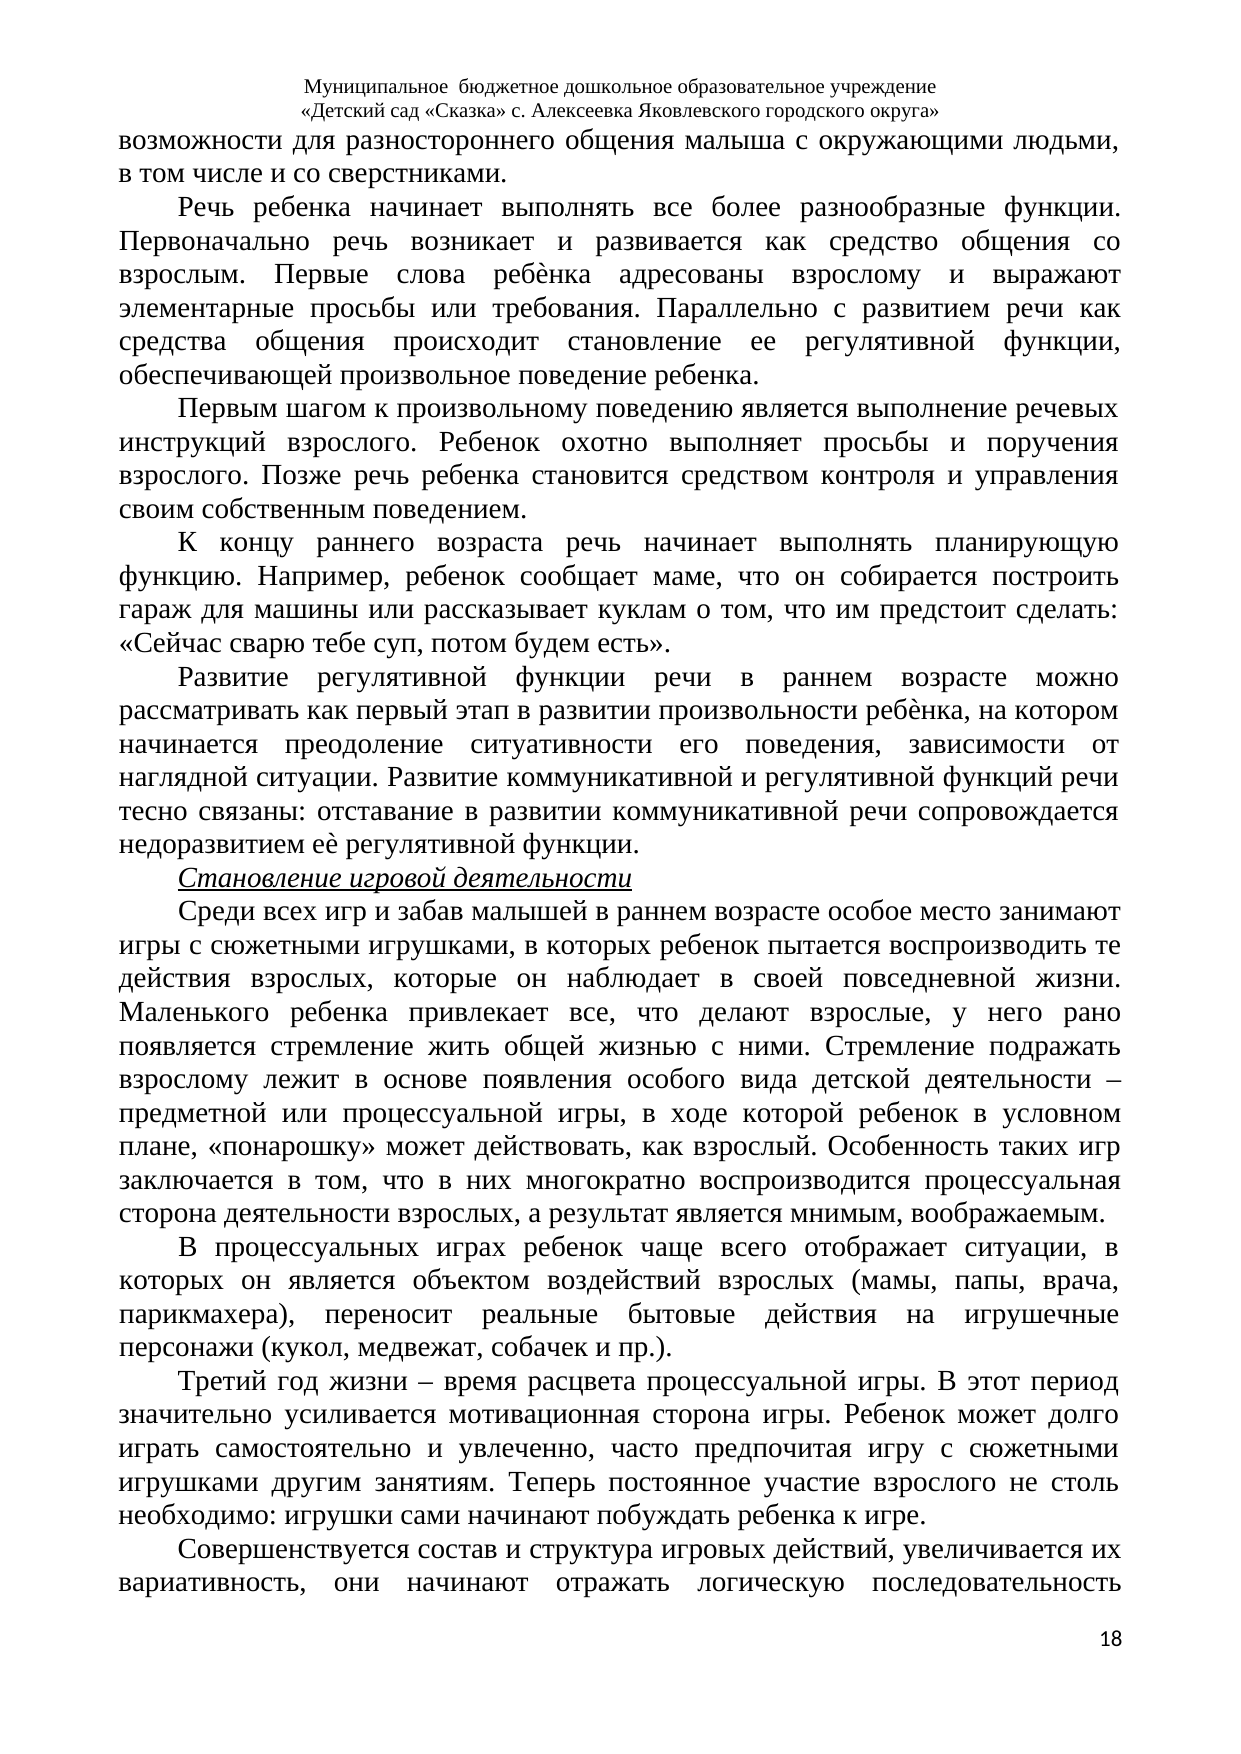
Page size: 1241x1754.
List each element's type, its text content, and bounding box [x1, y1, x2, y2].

text Среди всех игр и забав малышей в раннем возрасте особое место занимают игры с сюжетными игрушками, в которых ребенок пытается воспроизводить те действия взрослых, которые он наблюдает в своей повседневной жизни. Маленького ребенка привлекает все, что делают взрослые, у него рано появляется стремление жить общей жизнью с ними. Стремление подражать взрослому лежит в основе появления особого вида детской деятельности – предметной или процессуальной игры, в ходе которой ребенок в условном плане, «понарошку» может действовать, как взрослый. Особенность таких игр заключается в том, что в них многократно воспроизводится процессуальная сторона деятельности взрослых, а результат является мнимым, воображаемым. [119, 893, 1122, 1229]
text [118, 1531, 1122, 1598]
text Третий год жизни – время расцвета процессуальной игры. В этот период значительно усиливается мотивационная сторона игры. Ребенок может долго играть самостоятельно и увлеченно, часто предпочитая игру с сюжетными игрушками другим занятиям. Теперь постоянное участие взрослого не столь необходимо: игрушки сами начинают побуждать ребенка к игре. [118, 1363, 1120, 1531]
text К концу раннего возраста речь начинает выполнять планирующую функцию. Например, ребенок сообщает маме, что он собирается построить гараж для машины или рассказывает куклам о том, что им предстоит сделать: «Сейчас сварю тебе суп, потом будем есть». [119, 524, 1120, 659]
text В процессуальных играх ребенок чаще всего отображает ситуации, в которых он является объектом воздействий взрослых (мамы, папы, врача, парикмахера), переносит реальные бытовые действия на игрушечные персонажи (кукол, медвежат, собачек и пр.). [119, 1229, 1120, 1363]
text Становление игровой деятельности [118, 860, 1122, 893]
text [118, 122, 1120, 189]
text Первым шагом к произвольному поведению является выполнение речевых инструкций взрослого. Ребенок охотно выполняет просьбы и поручения взрослого. Позже речь ребенка становится средством контроля и управления своим собственным поведением. [119, 390, 1120, 524]
text Речь ребенка начинает выполнять все более разнообразные функции. Первоначально речь возникает и развивается как средство общения со взрослым. Первые слова ребѐнка адресованы взрослому и выражают элементарные просьбы или требования. Параллельно с развитием речи как средства общения происходит становление ее регулятивной функции, обеспечивающей произвольное поведение ребенка. [119, 189, 1122, 390]
text Развитие регулятивной функции речи в раннем возрасте можно рассматривать как первый этап в развитии произвольности ребѐнка, на котором начинается преодоление ситуативности его поведения, зависимости от наглядной ситуации. Развитие коммуникативной и регулятивной функций речи тесно связаны: отставание в развитии коммуникативной речи сопровождается недоразвитием еѐ регулятивной функции. [119, 659, 1120, 860]
